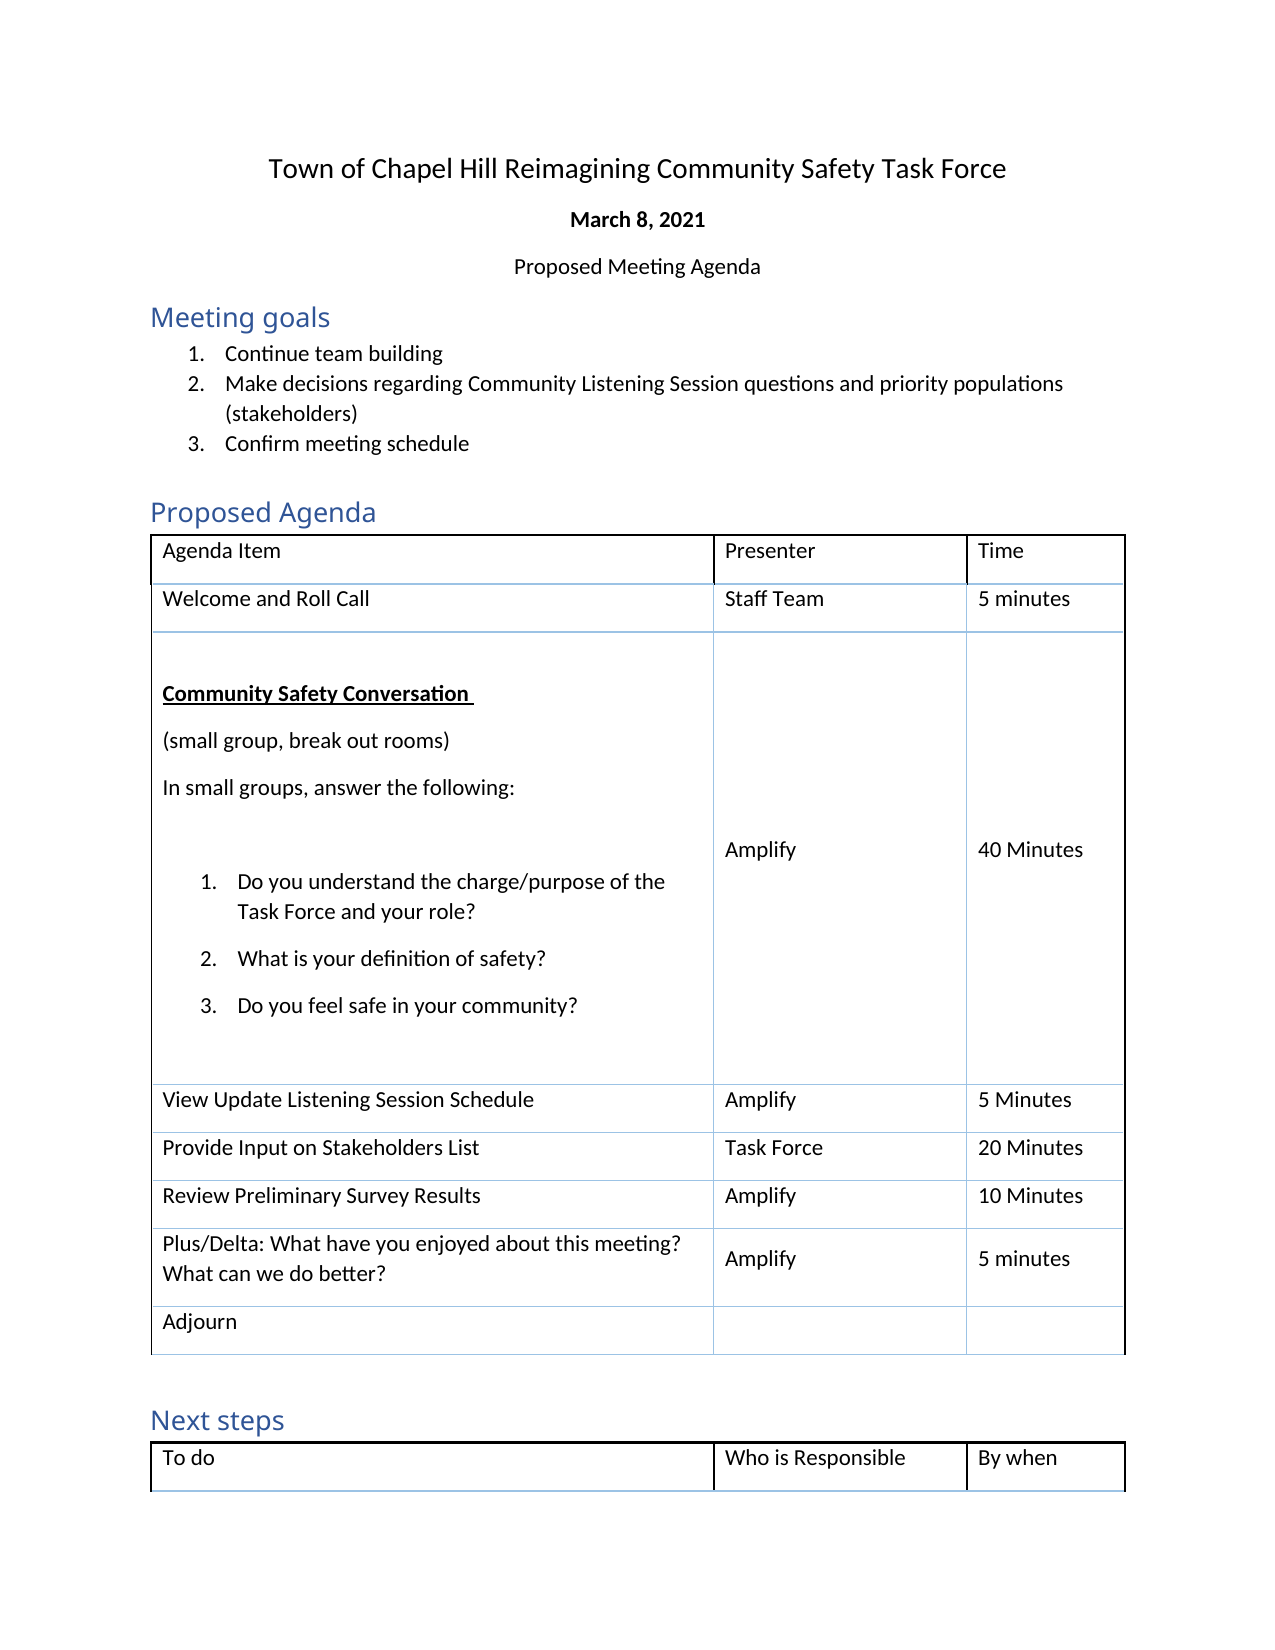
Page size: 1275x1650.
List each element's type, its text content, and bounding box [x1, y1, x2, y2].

text March 8, 2021 [150, 205, 1125, 233]
subtitle Next steps [150, 1402, 1125, 1438]
table_cell View Update Listening Session Schedule [152, 1085, 713, 1132]
table_header Who is Responsible [715, 1444, 966, 1490]
table_cell Plus/Delta: What have you enjoyed about this meeting? What can we do better? [152, 1229, 713, 1306]
list Continue team building [187, 339, 1125, 367]
table_cell 10 Minutes [967, 1180, 1124, 1228]
table_header By when [968, 1444, 1124, 1490]
subtitle Meeting goals [150, 299, 1125, 336]
table_cell 20 Minutes [967, 1132, 1124, 1180]
table_cell 40 Minutes [967, 631, 1124, 1084]
subtitle Proposed Agenda [150, 494, 1125, 531]
table_cell Amplify [714, 1085, 966, 1132]
table_cell Adjourn [152, 1307, 713, 1354]
table_cell Task Force [714, 1133, 966, 1180]
table_cell Amplify [714, 633, 966, 1084]
table_cell 5 Minutes [967, 1084, 1124, 1132]
table_cell [714, 1307, 966, 1354]
table_header Agenda Item [152, 536, 713, 582]
table_cell Provide Input on Stakeholders List [152, 1133, 713, 1180]
list Confirm meeting schedule [187, 429, 1125, 457]
table_cell Community Safety Conversation (small group, break out rooms) In small groups, answer the following: Do you understand the charge/purpose of the Task Force and your role? What is your definition of safety? Do you feel safe in your community? [152, 632, 713, 1084]
text Proposed Meeting Agenda [150, 252, 1125, 280]
table_cell 5 minutes [967, 583, 1124, 631]
table_header Time [968, 536, 1124, 582]
table_cell Review Preliminary Survey Results [152, 1181, 713, 1228]
table_cell Staff Team [714, 585, 966, 631]
table_header To do [152, 1444, 713, 1490]
table_cell 5 minutes [967, 1228, 1124, 1306]
list Make decisions regarding Community Listening Session questions and priority populations (stakeholders) [187, 369, 1125, 427]
table_cell Amplify [714, 1181, 966, 1228]
table_cell Welcome and Roll Call [152, 584, 713, 631]
text Town of Chapel Hill Reimagining Community Safety Task Force [150, 150, 1125, 186]
table_header Presenter [715, 536, 966, 582]
table_cell Amplify [714, 1229, 966, 1306]
table_cell [967, 1306, 1124, 1354]
